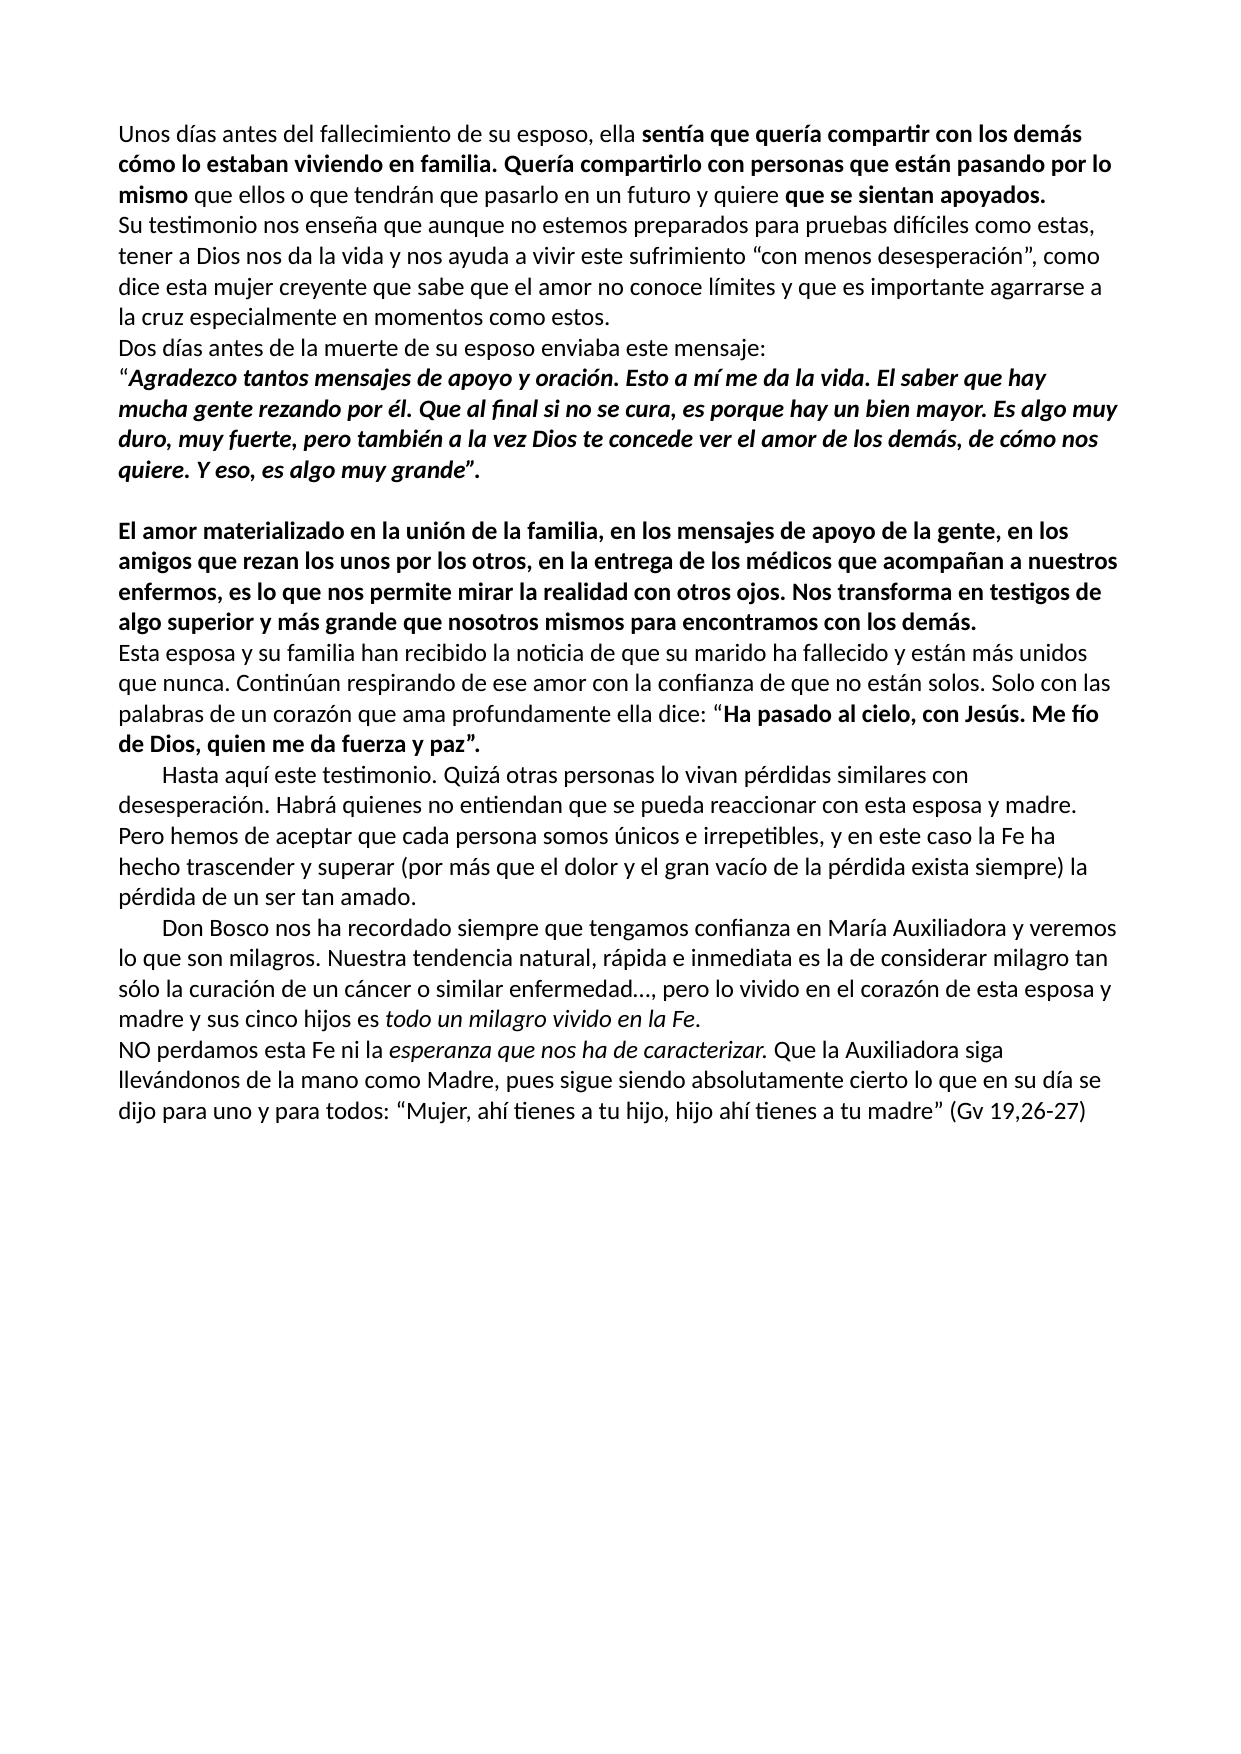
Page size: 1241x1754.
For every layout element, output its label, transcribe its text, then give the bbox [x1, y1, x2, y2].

text “Agradezco tantos mensajes de apoyo y oración. Esto a mí me da la vida. El saber que hay mucha gente rezando por él. Que al final si no se cura, es porque hay un bien mayor. Es algo muy duro, muy fuerte, pero también a la vez Dios te concede ver el amor de los demás, de cómo nos quiere. Y eso, es algo muy grande”. [118, 362, 1122, 484]
text Don Bosco nos ha recordado siempre que tengamos confianza en María Auxiliadora y veremos lo que son milagros. Nuestra tendencia natural, rápida e inmediata es la de considerar milagro tan sólo la curación de un cáncer o similar enfermedad…, pero lo vivido en el corazón de esta esposa y madre y sus cinco hijos es todo un milagro vivido en la Fe. [118, 912, 1122, 1034]
text Unos días antes del fallecimiento de su esposo, ella sentía que quería compartir con los demás cómo lo estaban viviendo en familia. Quería compartirlo con personas que están pasando por lo mismo que ellos o que tendrán que pasarlo en un futuro y quiere que se sientan apoyados. [118, 118, 1122, 210]
text Esta esposa y su familia han recibido la noticia de que su marido ha fallecido y están más unidos que nunca. Continúan respirando de ese amor con la confianza de que no están solos. Solo con las palabras de un corazón que ama profundamente ella dice: “Ha pasado al cielo, con Jesús. Me fío de Dios, quien me da fuerza y paz”. [118, 637, 1122, 759]
text Hasta aquí este testimonio. Quizá otras personas lo vivan pérdidas similares con desesperación. Habrá quienes no entiendan que se pueda reaccionar con esta esposa y madre. Pero hemos de aceptar que cada persona somos únicos e irrepetibles, y en este caso la Fe ha hecho trascender y superar (por más que el dolor y el gran vacío de la pérdida exista siempre) la pérdida de un ser tan amado. [118, 759, 1122, 912]
text Dos días antes de la muerte de su esposo enviaba este mensaje: [118, 332, 1122, 362]
text NO perdamos esta Fe ni la esperanza que nos ha de caracterizar. Que la Auxiliadora siga llevándonos de la mano como Madre, pues sigue siendo absolutamente cierto lo que en su día se dijo para uno y para todos: “Mujer, ahí tienes a tu hijo, hijo ahí tienes a tu madre” (Gv 19,26-27) [118, 1034, 1122, 1125]
text El amor materializado en la unión de la familia, en los mensajes de apoyo de la gente, en los amigos que rezan los unos por los otros, en la entrega de los médicos que acompañan a nuestros enfermos, es lo que nos permite mirar la realidad con otros ojos. Nos transforma en testigos de algo superior y más grande que nosotros mismos para encontramos con los demás. [118, 515, 1122, 637]
text Su testimonio nos enseña que aunque no estemos preparados para pruebas difíciles como estas, tener a Dios nos da la vida y nos ayuda a vivir este sufrimiento “con menos desesperación”, como dice esta mujer creyente que sabe que el amor no conoce límites y que es importante agarrarse a la cruz especialmente en momentos como estos. [118, 210, 1122, 332]
